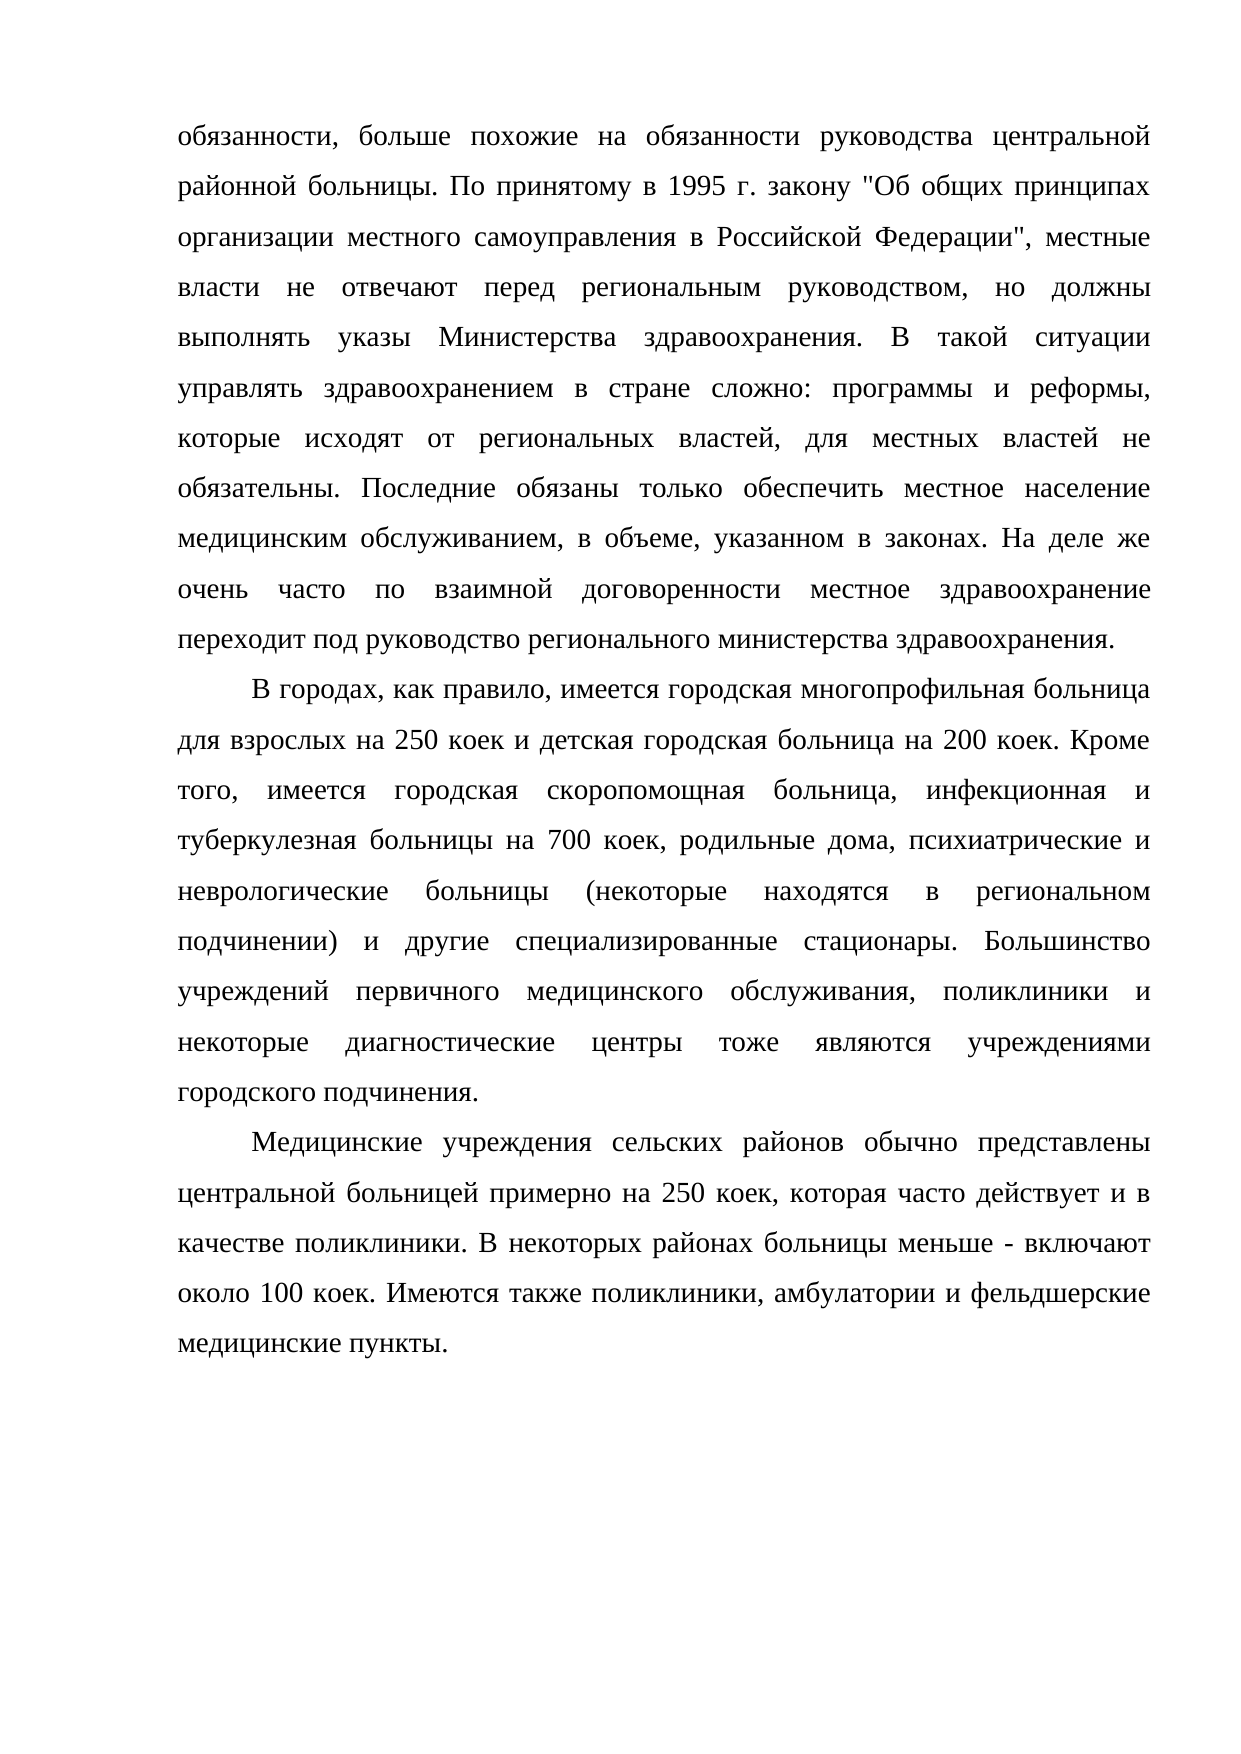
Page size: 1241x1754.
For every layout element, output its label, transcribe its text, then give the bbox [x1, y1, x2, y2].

text В городах, как правило, имеется городская многопрофильная больница для взрослых на 250 коек и детская городская больница на 200 коек. Кроме того, имеется городская скоропомощная больница, инфекционная и туберкулезная больницы на 700 коек, родильные дома, психиатрические и неврологические больницы (некоторые находятся в региональном подчинении) и другие специализированные стационары. Большинство учреждений первичного медицинского обслуживания, поликлиники и некоторые диагностические центры тоже являются учреждениями городского подчинения. [177, 672, 1152, 1108]
text Медицинские учреждения сельских районов обычно представлены центральной больницей примерно на 250 коек, которая часто действует и в качестве поликлиники. В некоторых районах больницы меньше - включают около 100 коек. Имеются также поликлиники, амбулатории и фельдшерские медицинские пункты. [177, 1124, 1152, 1359]
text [177, 118, 1152, 655]
